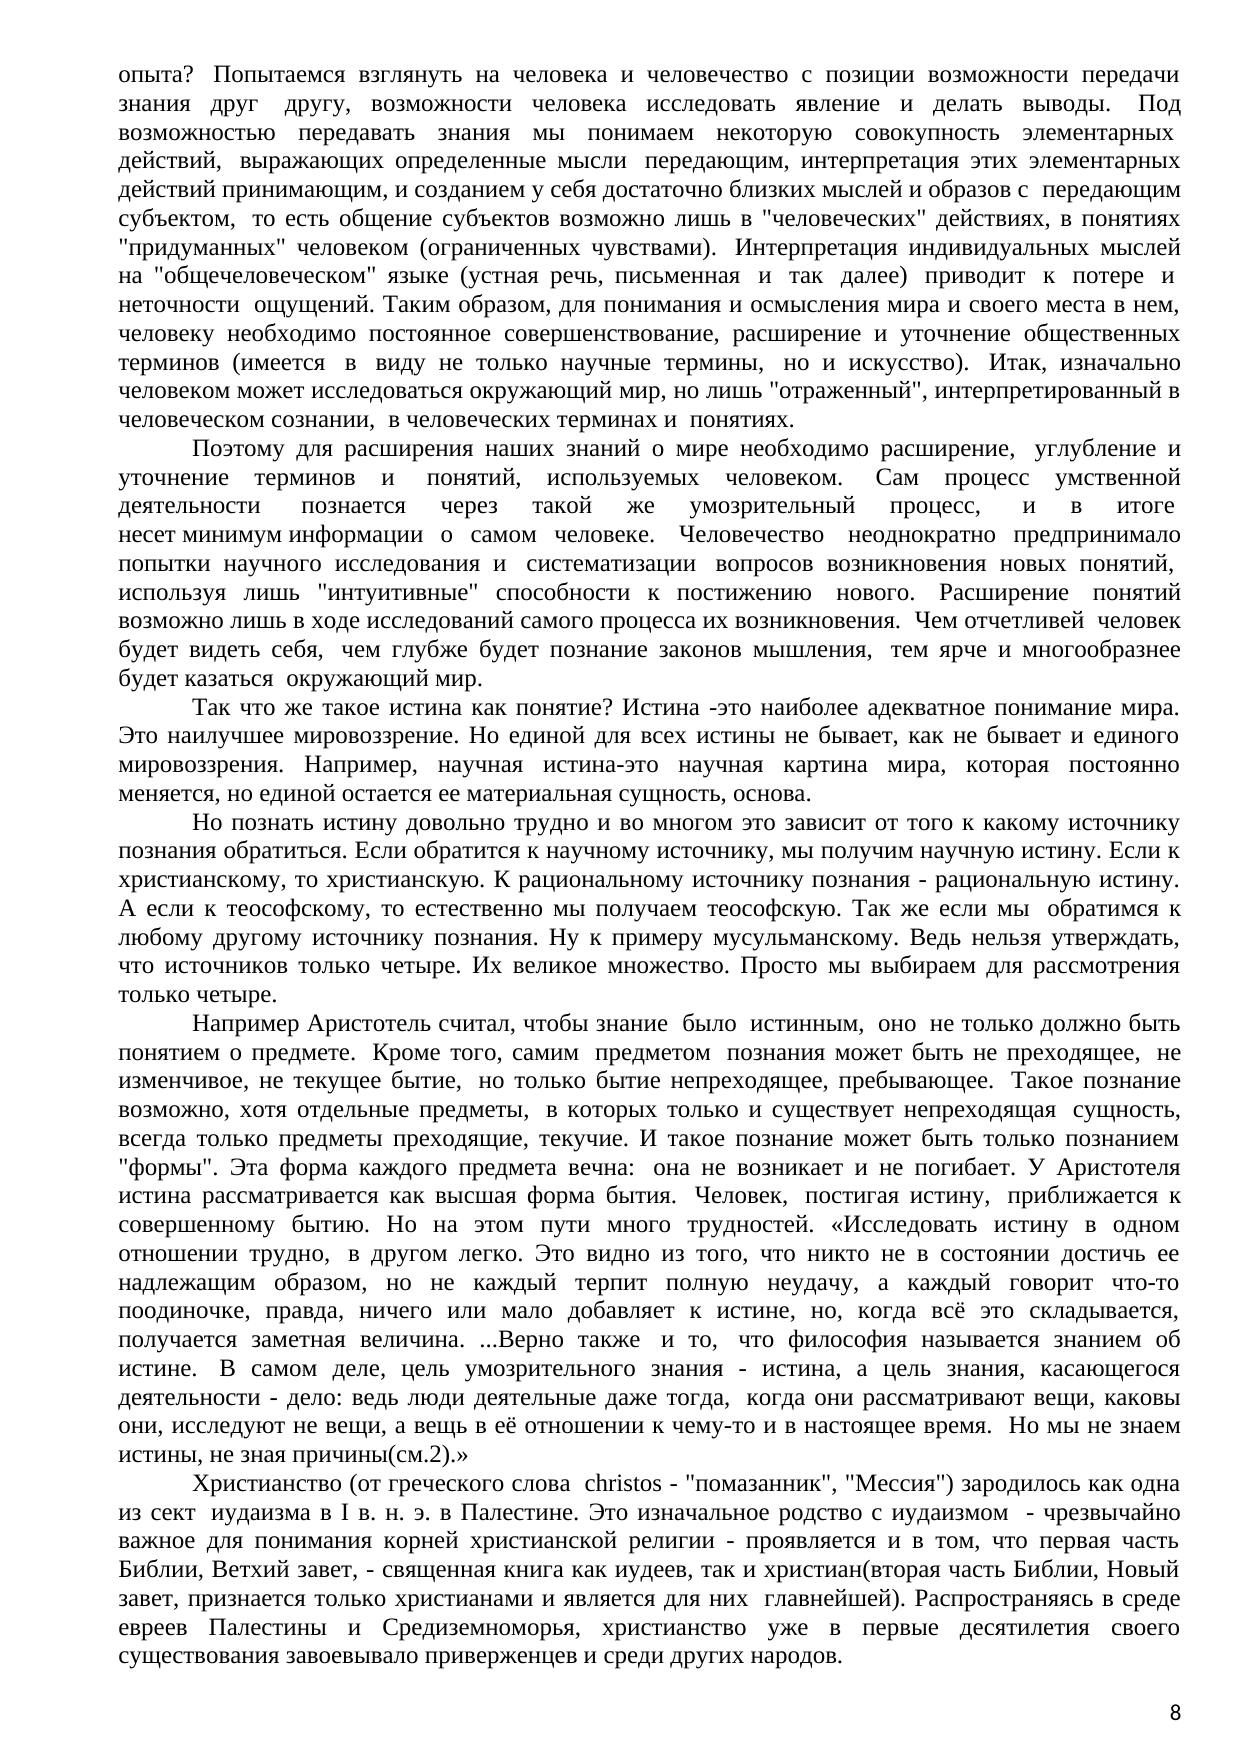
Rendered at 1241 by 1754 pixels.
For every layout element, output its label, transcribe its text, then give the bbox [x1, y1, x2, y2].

text Так что же такое истина как понятие? Истина -это наиболее адекватное понимание мира. Это наилучшее мировоззрение. Но единой для всех истины не бывает, как не бывает и единого мировоззрения. Например, научная истина-это научная картина мира, которая постоянно меняется, но единой остается ее материальная сущность, основа. [118, 692, 1181, 807]
text Поэтому для расширения наших знаний о мире необходимо расширение, углубление и уточнение терминов и понятий, используемых человеком. Сам процесс умственной деятельности познается через такой же умозрительный процесс, и в итоге несет минимум информации о самом человеке. Человечество неоднократно предпринимало попытки научного исследования и систематизации вопросов возникновения новых понятий, используя лишь "интуитивные" способности к постижению нового. Расширение понятий возможно лишь в ходе исследований самого процесса их возникновения. Чем отчетливей человек будет видеть себя, чем глубже будет познание законов мышления, тем ярче и многообразнее будет казаться окружающий мир. [118, 433, 1181, 692]
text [118, 59, 1181, 433]
text Например Аристотель считал, чтобы знание было истинным, оно не только должно быть понятием о предмете. Кроме того, самим предметом познания может быть не преходящее, не изменчивое, не текущее бытие, но только бытие непреходящее, пребывающее. Такое познание возможно, хотя отдельные предметы, в которых только и существует непреходящая сущность, всегда только предметы преходящие, текучие. И такое познание может быть только познанием "формы". Эта форма каждого предмета вечна: она не возникает и не погибает. У Аристотеля истина рассматривается как высшая форма бытия. Человек, постигая истину, приближается к совершенному бытию. Но на этом пути много трудностей. «Исследовать истину в одном отношении трудно, в другом легко. Это видно из того, что никто не в состоянии достичь ее надлежащим образом, но не каждый терпит полную неудачу, а каждый говорит что-то поодиночке, правда, ничего или мало добавляет к истине, но, когда всё это складывается, получается заметная величина. ...Верно также и то, что философия называется знанием об истине. В самом деле, цель умозрительного знания - истина, а цель знания, касающегося деятельности - дело: ведь люди деятельные даже тогда, когда они рассматривают вещи, каковы они, исследуют не вещи, а вещь в её отношении к чему-то и в настоящее время. Но мы не знаем истины, не зная причины(см.2).» [118, 1008, 1181, 1468]
text Но познать истину довольно трудно и во многом это зависит от того к какому источнику познания обратиться. Если обратится к научному источнику, мы получим научную истину. Если к христианскому, то христианскую. К рациональному источнику познания - рациональную истину. А если к теософскому, то естественно мы получаем теософскую. Так же если мы обратимся к любому другому источнику познания. Ну к примеру мусульманскому. Ведь нельзя утверждать, что источников только четыре. Их великое множество. Просто мы выбираем для рассмотрения только четыре. [118, 807, 1181, 1008]
text Христианство (от греческого слова christos - "помазанник", "Мессия") зародилось как одна из сект иудаизма в I в. н. э. в Палестине. Это изначальное родство с иудаизмом - чрезвычайно важное для понимания корней христианской религии - проявляется и в том, что первая часть Библии, Ветхий завет, - священная книга как иудеев, так и христиан(вторая часть Библии, Новый завет, признается только христианами и является для них главнейшей). Распространяясь в среде евреев Палестины и Средиземноморья, христианство уже в первые десятилетия своего существования завоевывало приверженцев и среди других народов. [118, 1468, 1181, 1669]
